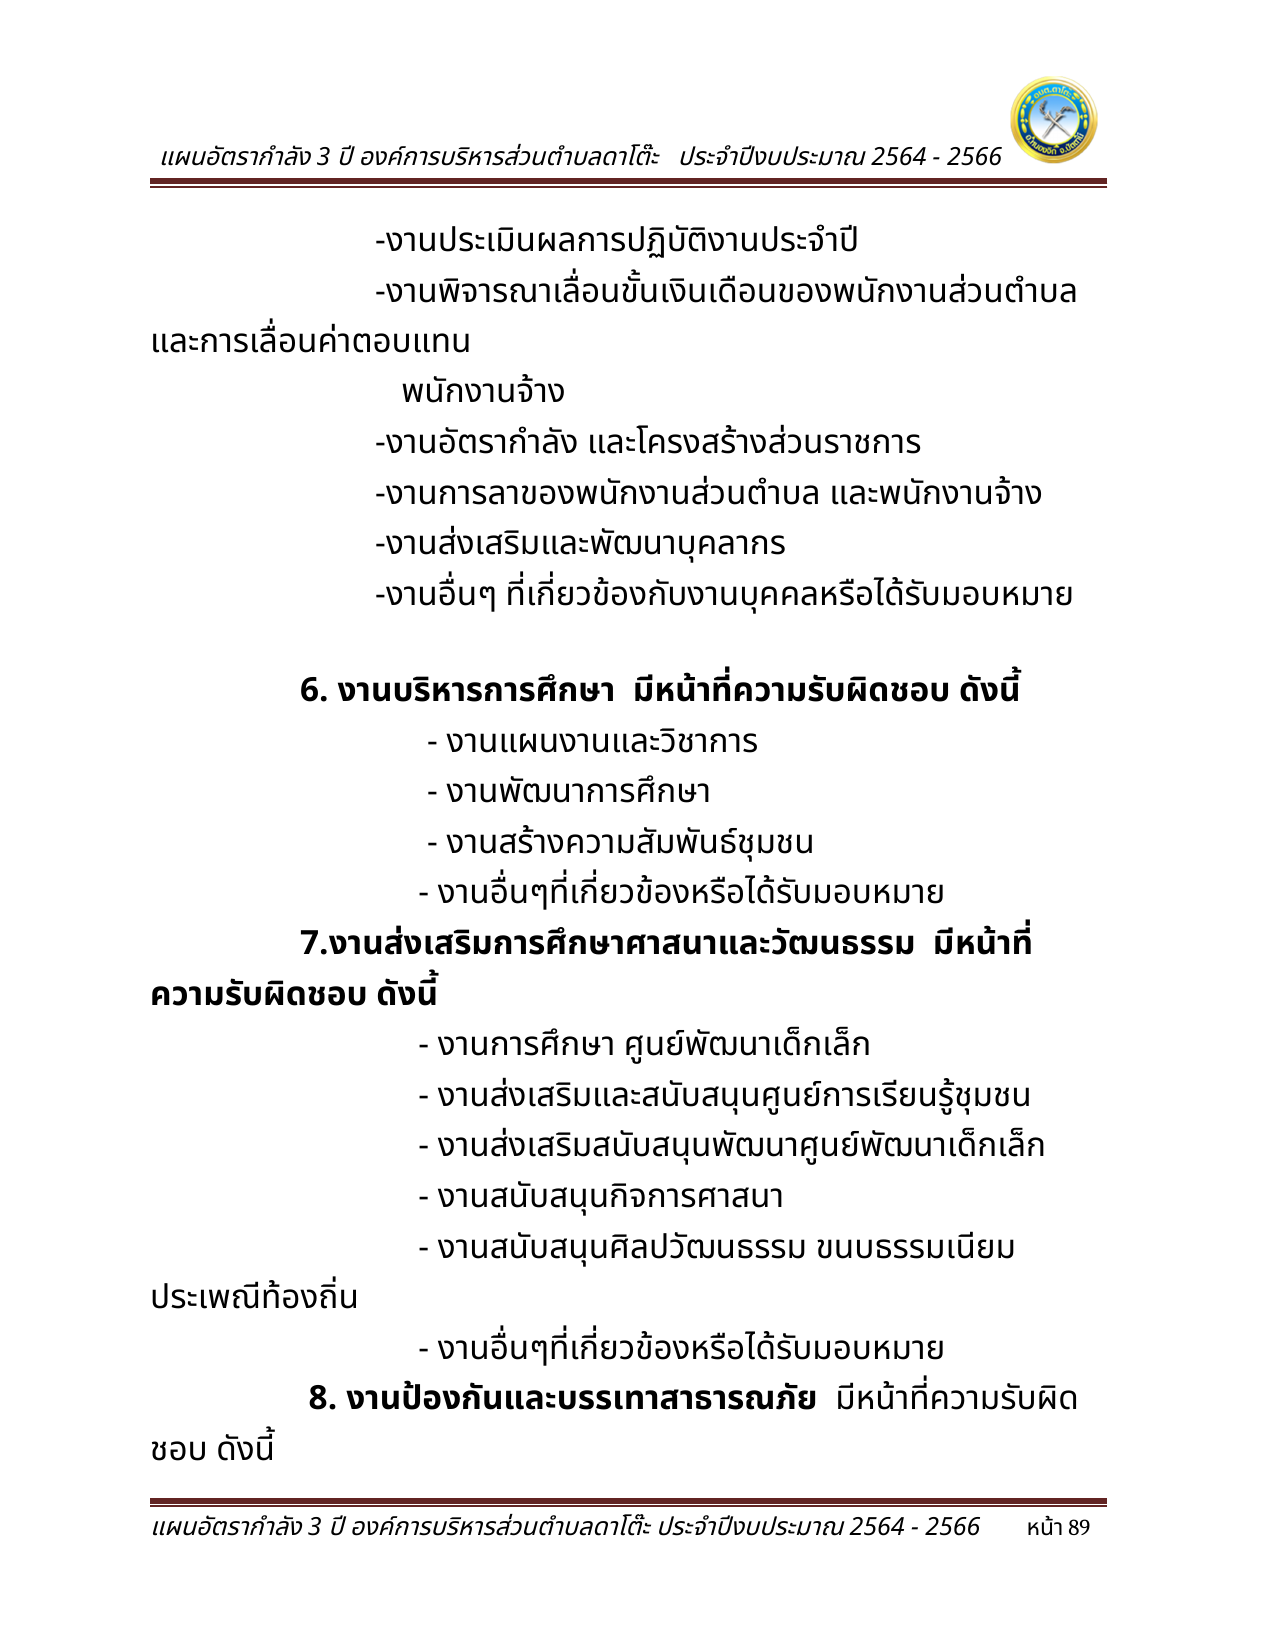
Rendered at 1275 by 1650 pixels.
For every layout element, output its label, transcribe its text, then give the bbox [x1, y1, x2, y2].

text - งานสนับสนุนกิจการศาสนา [150, 1172, 1107, 1222]
text - งานสนับสนุนศิลปวัฒนธรรม ขนบธรรมเนียม ประเพณีท้องถิ่น [150, 1222, 1107, 1323]
text -งานการลาของพนักงานส่วนตำบล และพนักงานจ้าง [300, 468, 1107, 519]
text - งานสร้างความสัมพันธ์ชุมชน [300, 818, 1107, 868]
text - งานแผนงานและวิชาการ [300, 716, 1107, 767]
text 7.งานส่งเสริมการศึกษาศาสนาและวัฒนธรรม มีหน้าที่ความรับผิดชอบ ดังนี้ [150, 919, 1107, 1020]
text - งานส่งเสริมและสนับสนุนศูนย์การเรียนรู้ชุมชน [150, 1071, 1107, 1121]
text - งานการศึกษา ศูนย์พัฒนาเด็กเล็ก [150, 1020, 1107, 1071]
text 8. งานป้องกันและบรรเทาสาธารณภัย มีหน้าที่ความรับผิดชอบ ดังนี้ [150, 1374, 1107, 1475]
text -งานอื่นๆ ที่เกี่ยวข้องกับงานบุคคลหรือได้รับมอบหมาย [150, 570, 1107, 620]
picture [1008, 75, 1099, 165]
text 6. งานบริหารการศึกษา มีหน้าที่ความรับผิดชอบ ดังนี้ [225, 666, 1107, 716]
text - งานพัฒนาการศึกษา [300, 767, 1107, 818]
text - งานอื่นๆที่เกี่ยวข้องหรือได้รับมอบหมาย [300, 868, 1107, 919]
text -งานพิจารณาเลื่อนขั้นเงินเดือนของพนักงานส่วนตำบล และการเลื่อนค่าตอบแทน [150, 266, 1107, 367]
text -งานอัตรากำลัง และโครงสร้างส่วนราชการ [150, 418, 1107, 468]
text -งานประเมินผลการปฏิบัติงานประจำปี [150, 216, 1107, 266]
text -งานส่งเสริมและพัฒนาบุคลากร [150, 519, 1107, 570]
text - งานอื่นๆที่เกี่ยวข้องหรือได้รับมอบหมาย [150, 1323, 1107, 1374]
text - งานส่งเสริมสนับสนุนพัฒนาศูนย์พัฒนาเด็กเล็ก [150, 1121, 1107, 1172]
text พนักงานจ้าง [150, 367, 1107, 418]
